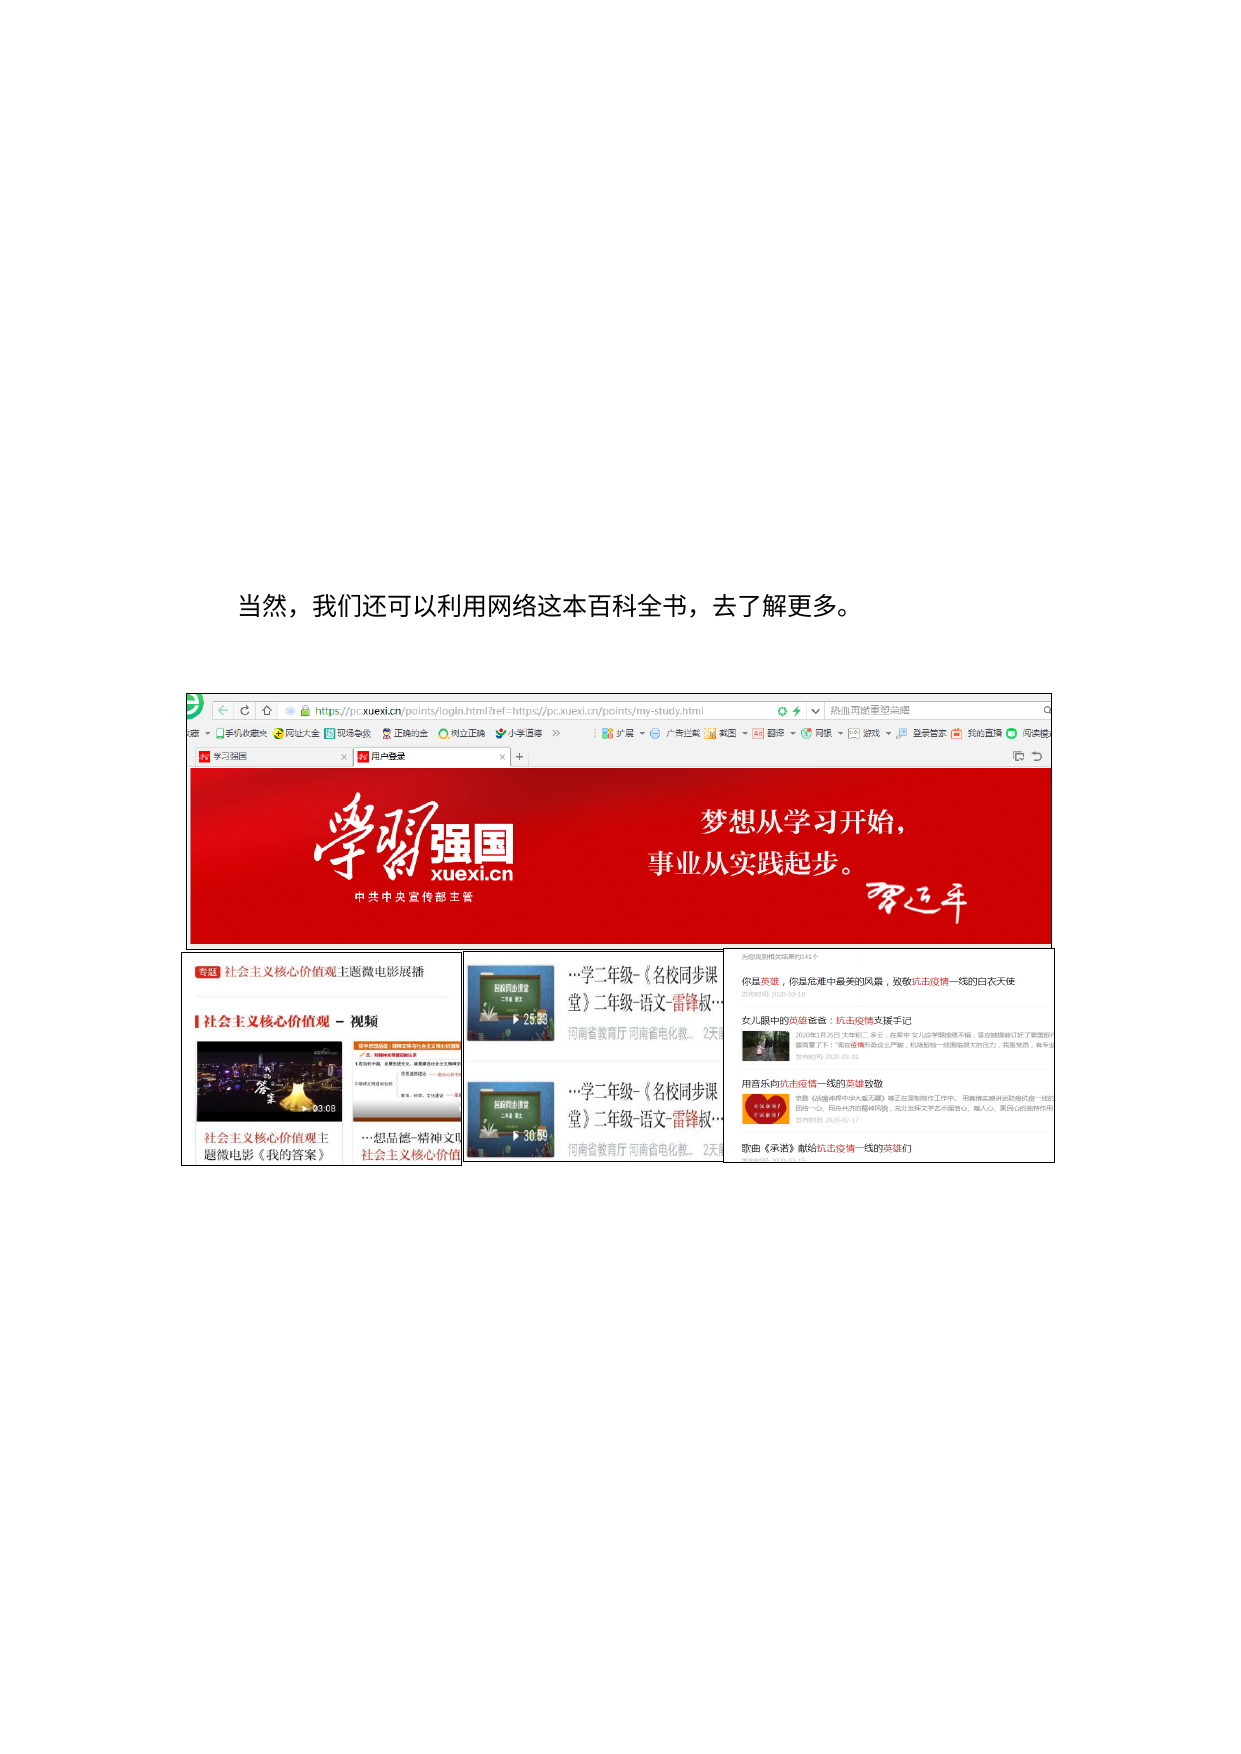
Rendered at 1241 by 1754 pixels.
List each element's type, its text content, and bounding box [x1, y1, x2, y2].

picture [182, 953, 461, 1165]
picture [187, 694, 1051, 949]
picture [464, 952, 723, 1161]
text 当然，我们还可以利用网络这本百科全书，去了解更多。 [187, 572, 1053, 637]
picture [724, 949, 1054, 1162]
